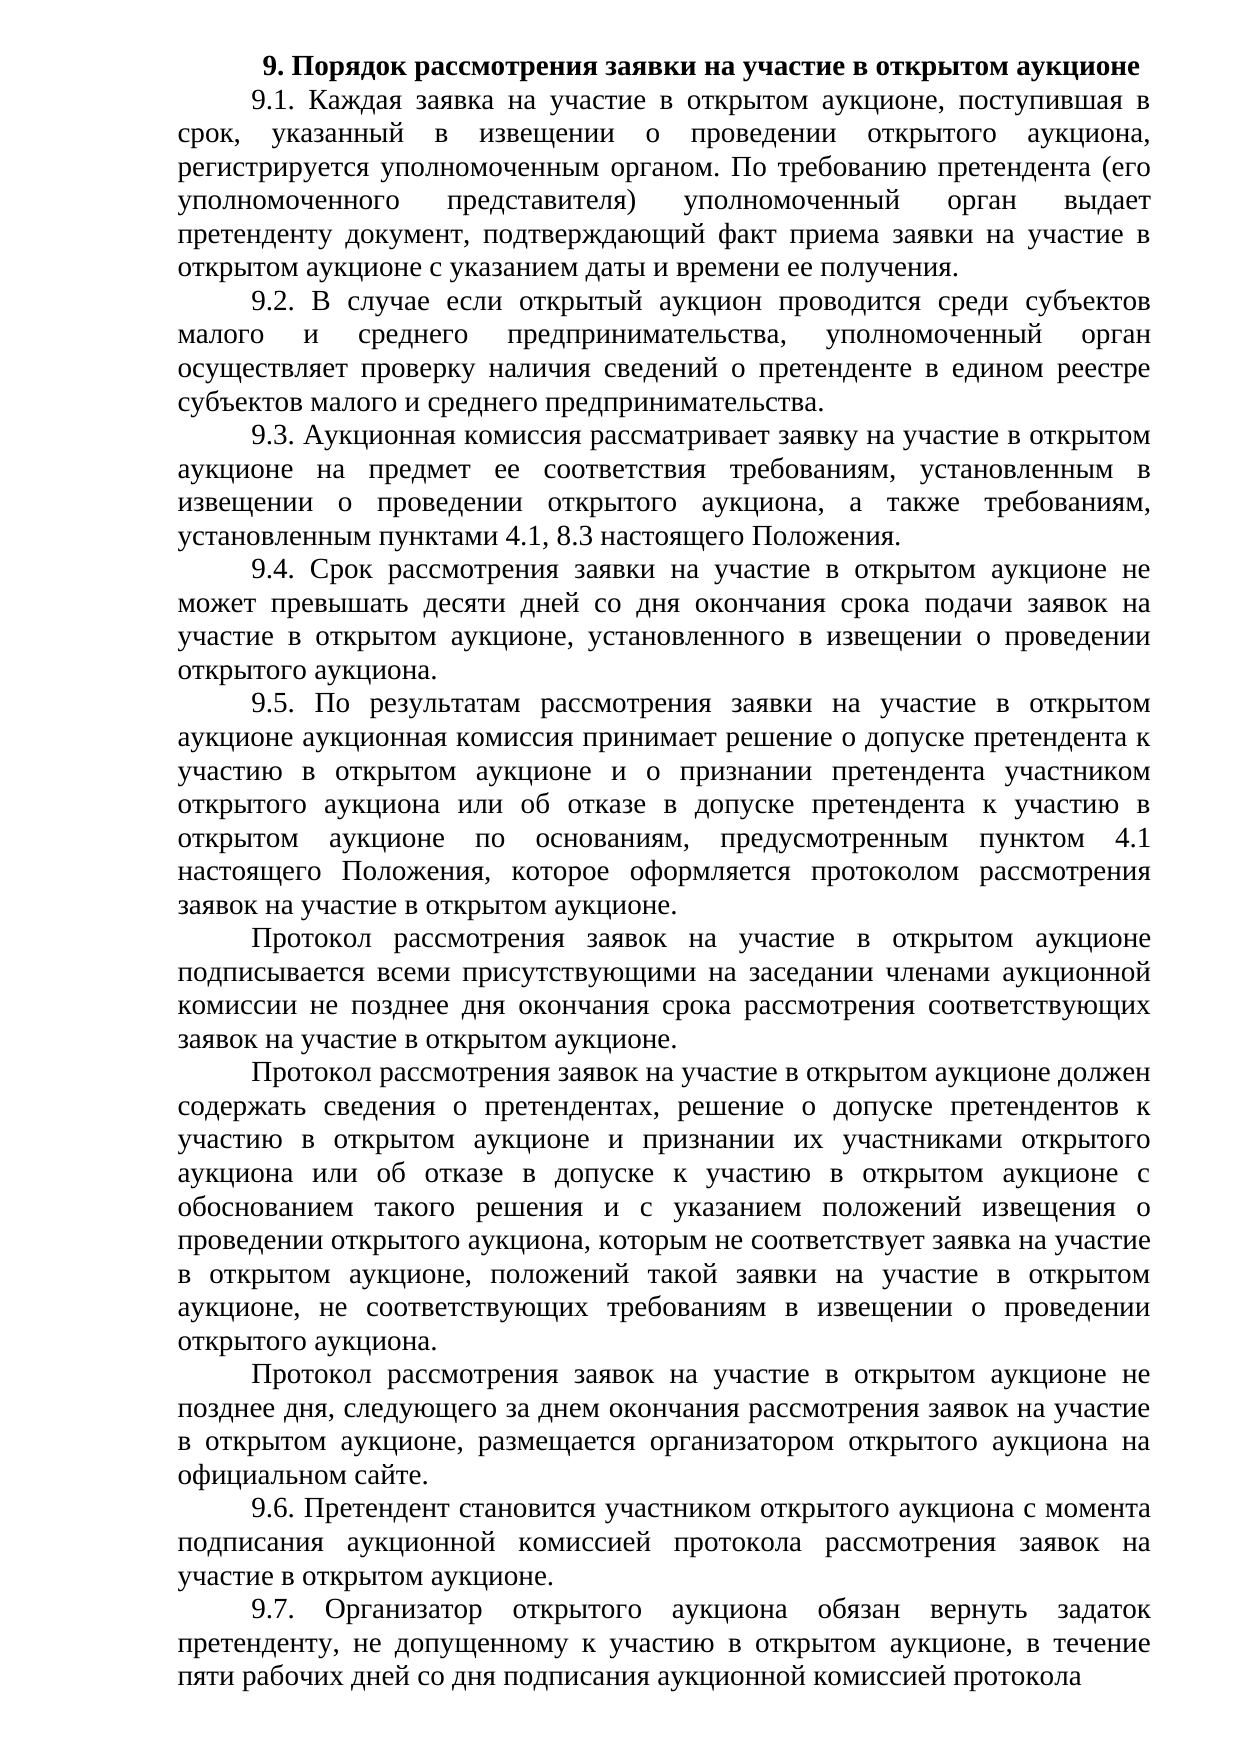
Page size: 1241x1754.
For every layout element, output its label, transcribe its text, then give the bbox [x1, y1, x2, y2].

text 9.6. Претендент становится участником открытого аукциона с момента подписания аукционной комиссией протокола рассмотрения заявок на участие в открытом аукционе. [177, 1491, 1152, 1591]
text 9.3. Аукционная комиссия рассматривает заявку на участие в открытом аукционе на предмет ее соответствия требованиям, установленным в извещении о проведении открытого аукциона, а также требованиям, установленным пунктами 4.1, 8.3 настоящего Положения. [177, 417, 1152, 551]
text 9.1. Каждая заявка на участие в открытом аукционе, поступившая в срок, указанный в извещении о проведении открытого аукциона, регистрируется уполномоченным органом. По требованию претендента (его уполномоченного представителя) уполномоченный орган выдает претенденту документ, подтверждающий факт приема заявки на участие в открытом аукционе с указанием даты и времени ее получения. [177, 82, 1152, 283]
text 9. Порядок рассмотрения заявки на участие в открытом аукционе [177, 48, 1152, 82]
text 9.2. В случае если открытый аукцион проводится среди субъектов малого и среднего предпринимательства, уполномоченный орган осуществляет проверку наличия сведений о претенденте в едином реестре субъектов малого и среднего предпринимательства. [177, 283, 1152, 417]
text 9.4. Срок рассмотрения заявки на участие в открытом аукционе не может превышать десяти дней со дня окончания срока подачи заявок на участие в открытом аукционе, установленного в извещении о проведении открытого аукциона. [177, 551, 1152, 686]
text Протокол рассмотрения заявок на участие в открытом аукционе не позднее дня, следующего за днем окончания рассмотрения заявок на участие в открытом аукционе, размещается организатором открытого аукциона на официальном сайте. [177, 1356, 1152, 1491]
text 9.5. По результатам рассмотрения заявки на участие в открытом аукционе аукционная комиссия принимает решение о допуске претендента к участию в открытом аукционе и о признании претендента участником открытого аукциона или об отказе в допуске претендента к участию в открытом аукционе по основаниям, предусмотренным пунктом 4.1 настоящего Положения, которое оформляется протоколом рассмотрения заявок на участие в открытом аукционе. [177, 686, 1152, 920]
text 9.7. Организатор открытого аукциона обязан вернуть задаток претенденту, не допущенному к участию в открытом аукционе, в течение пяти рабочих дней со дня подписания аукционной комиссией протокола [177, 1591, 1152, 1692]
text Протокол рассмотрения заявок на участие в открытом аукционе должен содержать сведения о претендентах, решение о допуске претендентов к участию в открытом аукционе и признании их участниками открытого аукциона или об отказе в допуске к участию в открытом аукционе с обоснованием такого решения и с указанием положений извещения о проведении открытого аукциона, которым не соответствует заявка на участие в открытом аукционе, положений такой заявки на участие в открытом аукционе, не соответствующих требованиям в извещении о проведении открытого аукциона. [177, 1054, 1152, 1356]
text Протокол рассмотрения заявок на участие в открытом аукционе подписывается всеми присутствующими на заседании членами аукционной комиссии не позднее дня окончания срока рассмотрения соответствующих заявок на участие в открытом аукционе. [177, 920, 1152, 1054]
